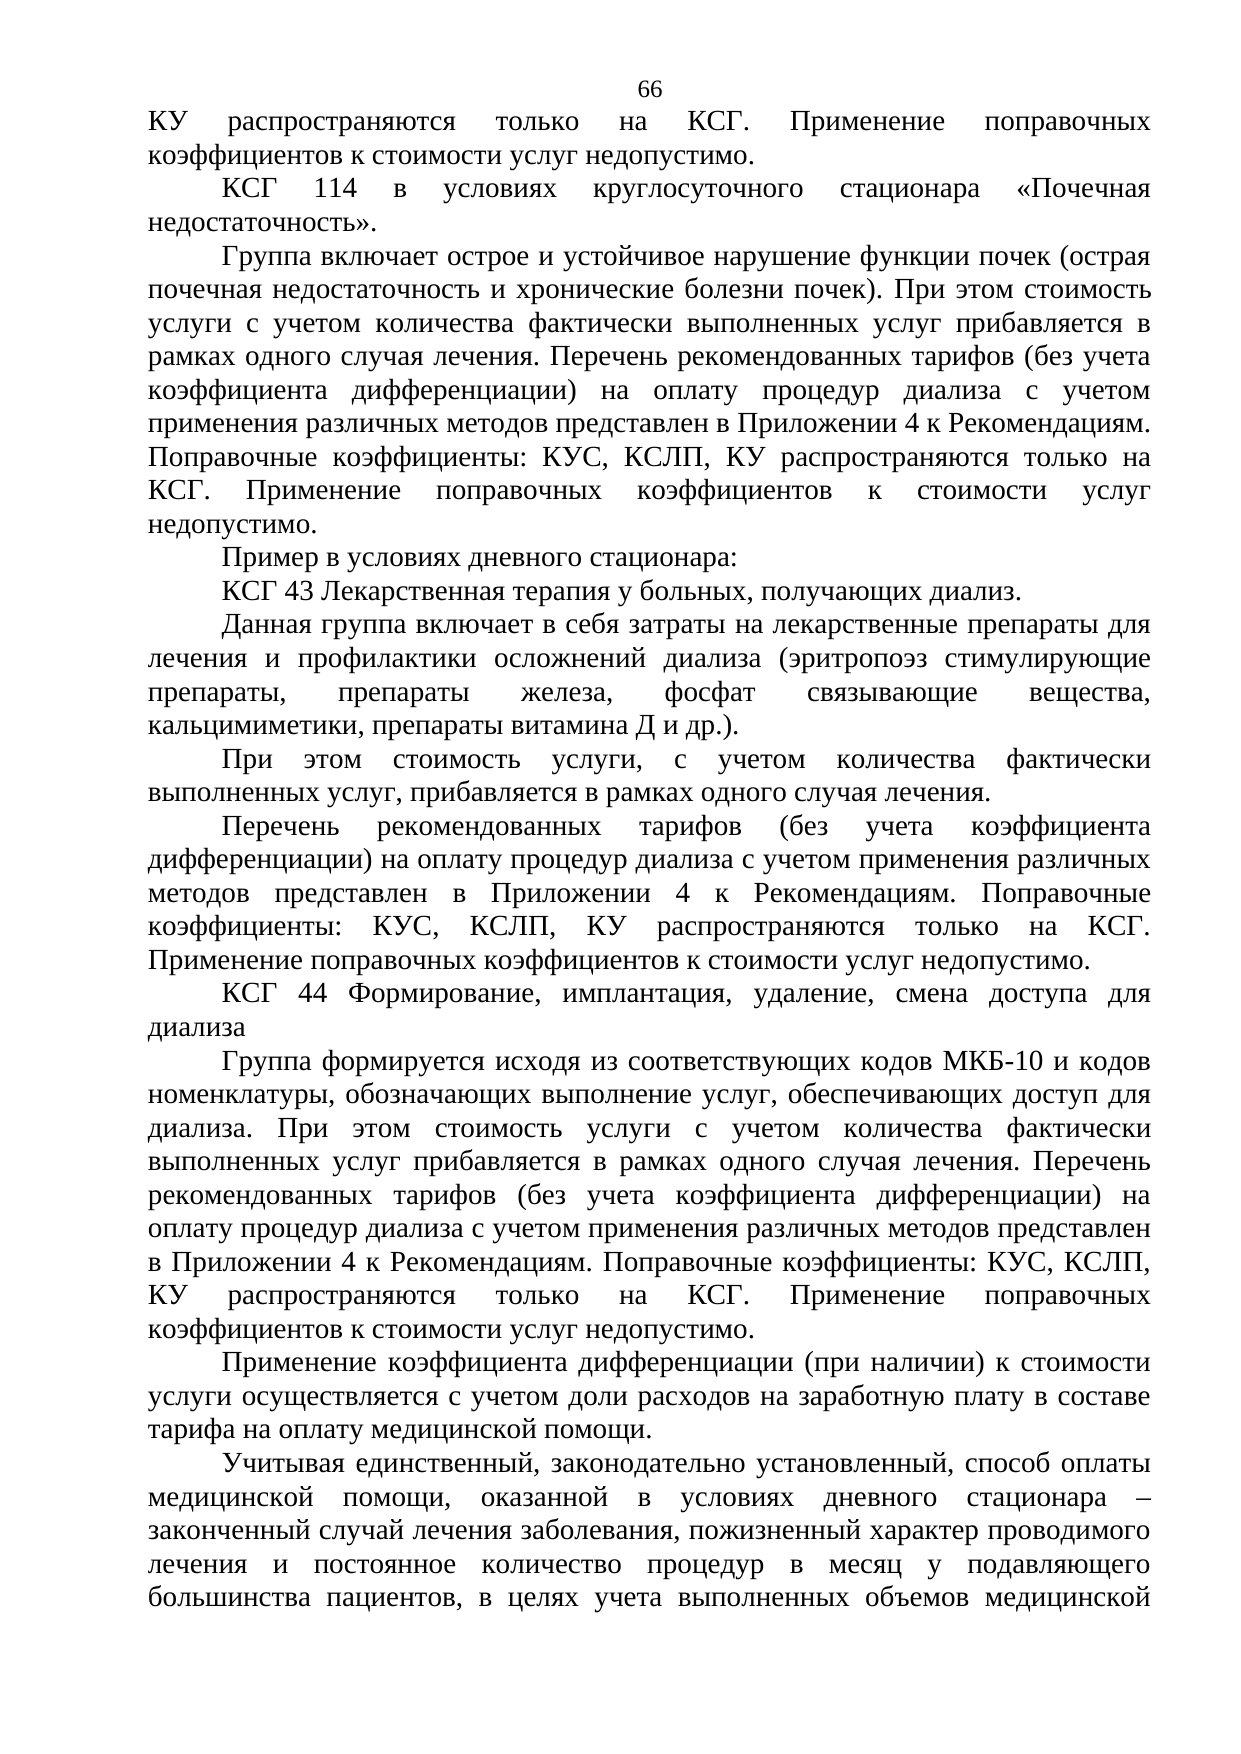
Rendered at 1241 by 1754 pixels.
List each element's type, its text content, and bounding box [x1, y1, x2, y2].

text При этом стоимость услуги, с учетом количества фактически выполненных услуг, прибавляется в рамках одного случая лечения. [148, 741, 1152, 808]
text Применение коэффициента дифференциации (при наличии) к стоимости услуги осуществляется с учетом доли расходов на заработную плату в составе тарифа на оплату медицинской помощи. [148, 1344, 1152, 1445]
text Перечень рекомендованных тарифов (без учета коэффициента дифференциации) на оплату процедур диализа с учетом применения различных методов представлен в Приложении 4 к Рекомендациям. Поправочные коэффициенты: КУС, КСЛП, КУ распространяются только на КСГ. Применение поправочных коэффициентов к стоимости услуг недопустимо. [148, 808, 1152, 976]
text Данная группа включает в себя затраты на лекарственные препараты для лечения и профилактики осложнений диализа (эритропоэз стимулирующие препараты, препараты железа, фосфат связывающие вещества, кальцимиметики, препараты витамина Д и др.). [148, 607, 1152, 741]
text Группа формируется исходя из соответствующих кодов МКБ-10 и кодов номенклатуры, обозначающих выполнение услуг, обеспечивающих доступ для диализа. При этом стоимость услуги с учетом количества фактически выполненных услуг прибавляется в рамках одного случая лечения. Перечень рекомендованных тарифов (без учета коэффициента дифференциации) на оплату процедур диализа с учетом применения различных методов представлен в Приложении 4 к Рекомендациям. Поправочные коэффициенты: КУС, КСЛП, КУ распространяются только на КСГ. Применение поправочных коэффициентов к стоимости услуг недопустимо. [148, 1043, 1152, 1344]
text КСГ 44 Формирование, имплантация, удаление, смена доступа для диализа [148, 976, 1152, 1043]
text КСГ 114 в условиях круглосуточного стационара «Почечная недостаточность». [148, 171, 1152, 238]
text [148, 1445, 1152, 1613]
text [148, 103, 1152, 171]
text КСГ 43 Лекарственная терапия у больных, получающих диализ. [148, 573, 1152, 607]
text Пример в условиях дневного стационара: [148, 539, 1152, 573]
text Группа включает острое и устойчивое нарушение функции почек (острая почечная недостаточность и хронические болезни почек). При этом стоимость услуги с учетом количества фактически выполненных услуг прибавляется в рамках одного случая лечения. Перечень рекомендованных тарифов (без учета коэффициента дифференциации) на оплату процедур диализа с учетом применения различных методов представлен в Приложении 4 к Рекомендациям. Поправочные коэффициенты: КУС, КСЛП, КУ распространяются только на КСГ. Применение поправочных коэффициентов к стоимости услуг недопустимо. [148, 238, 1152, 539]
